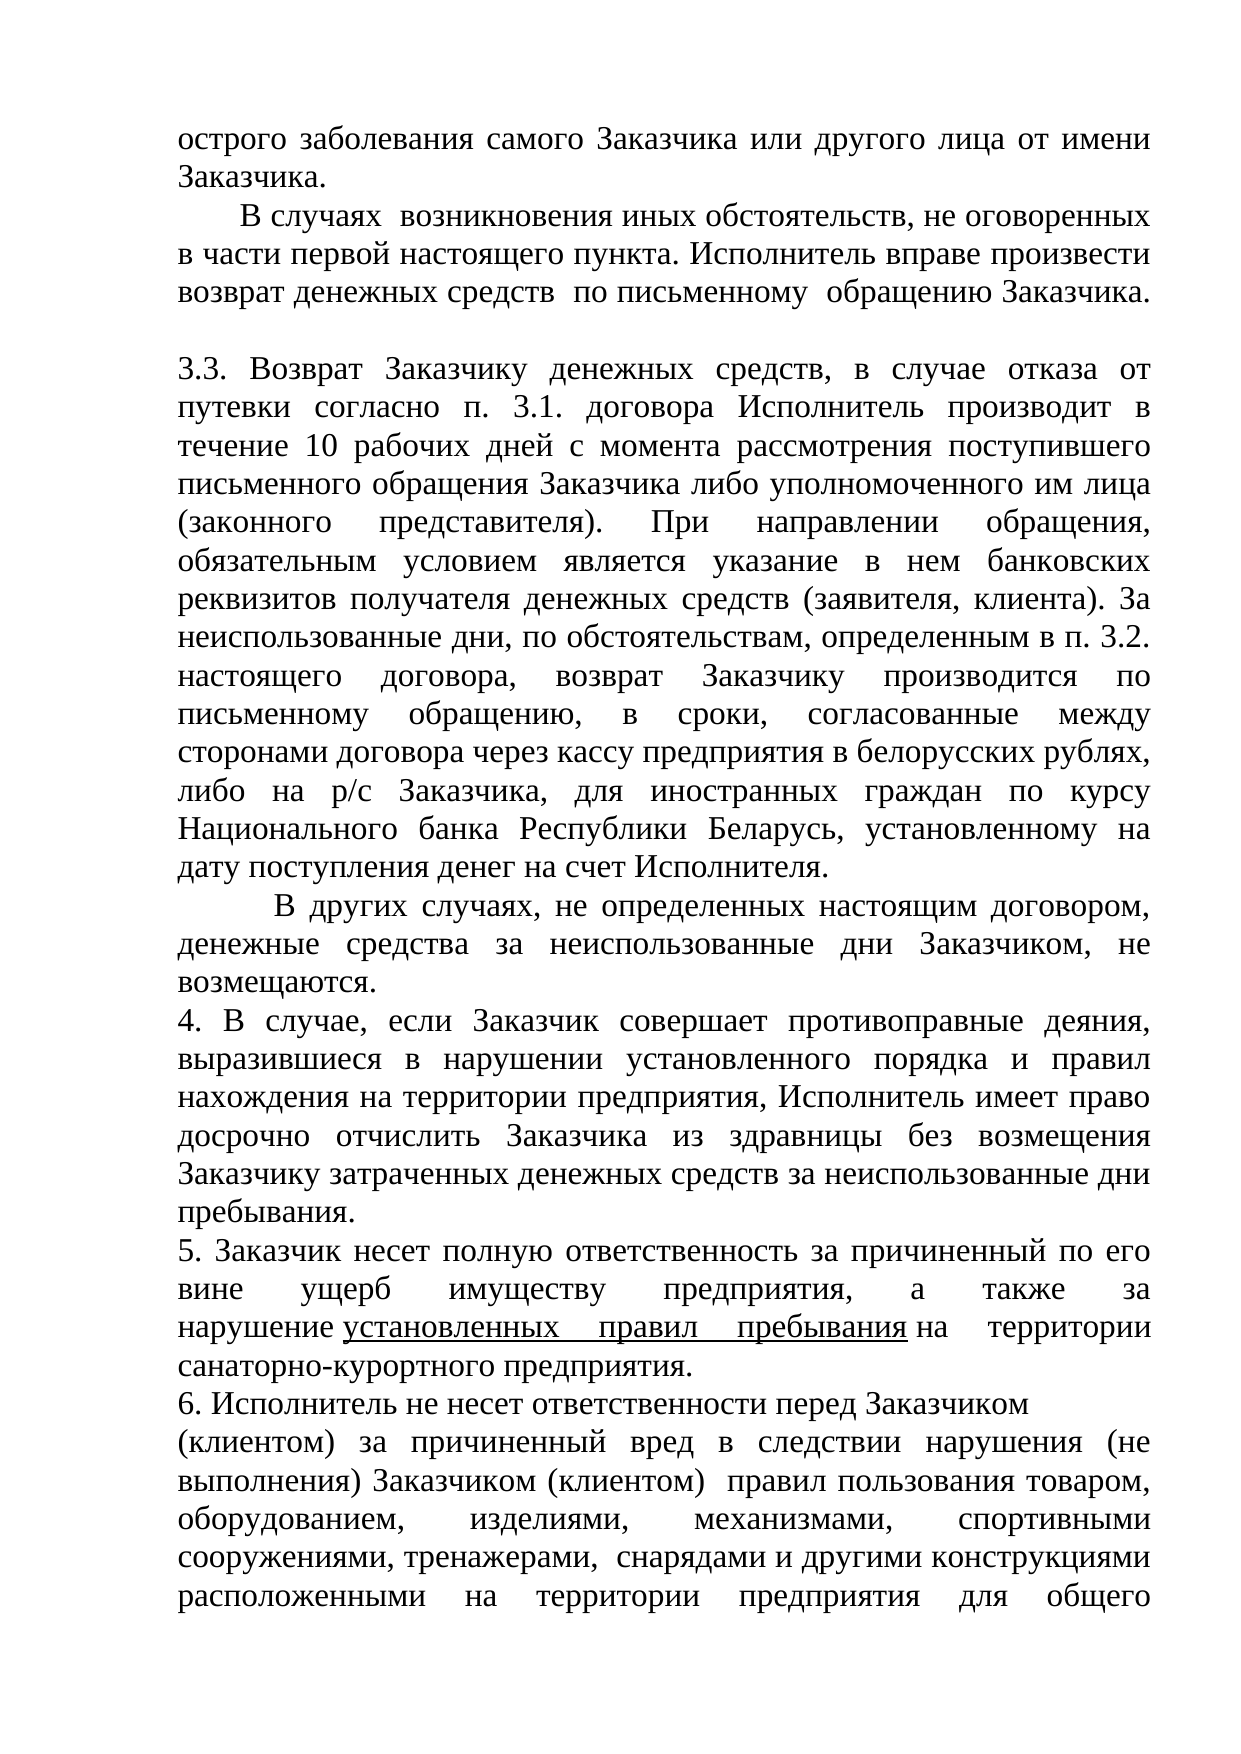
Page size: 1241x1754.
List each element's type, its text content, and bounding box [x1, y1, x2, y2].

text В случаях возникновения иных обстоятельств, не оговоренных в части первой настоящего пункта. Исполнитель вправе произвести возврат денежных средств по письменному обращению Заказчика. 3.3. Возврат Заказчику денежных средств, в случае отказа от путевки согласно п. 3.1. договора Исполнитель производит в течение 10 рабочих дней с момента рассмотрения поступившего письменного обращения Заказчика либо уполномоченного им лица (законного представителя). При направлении обращения, обязательным условием является указание в нем банковских реквизитов получателя денежных средств (заявителя, клиента). За неиспользованные дни, по обстоятельствам, определенным в п. 3.2. настоящего договора, возврат Заказчику производится по письменному обращению, в сроки, согласованные между сторонами договора через кассу предприятия в белорусских рублях, либо на р/с Заказчика, для иностранных граждан по курсу Национального банка Республики Беларусь, установленному на дату поступления денег на счет Исполнителя. [177, 195, 1152, 885]
text 6. Исполнитель не несет ответственности перед Заказчиком [177, 1383, 1152, 1421]
text В других случаях, не определенных настоящим договором, денежные средства за неиспользованные дни Заказчиком, не возмещаются. 4. В случае, если Заказчик совершает противоправные деяния, выразившиеся в нарушении установленного порядка и правил нахождения на территории предприятия, Исполнитель имеет право досрочно отчислить Заказчика из здравницы без возмещения Заказчику затраченных денежных средств за неиспользованные дни пребывания. 5. Заказчик несет полную ответственность за причиненный по его вине ущерб имуществу предприятия, а также за нарушение установленных правил пребывания на территории санаторно-курортного предприятия. [177, 885, 1152, 1383]
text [177, 1421, 1152, 1613]
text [177, 118, 1152, 195]
